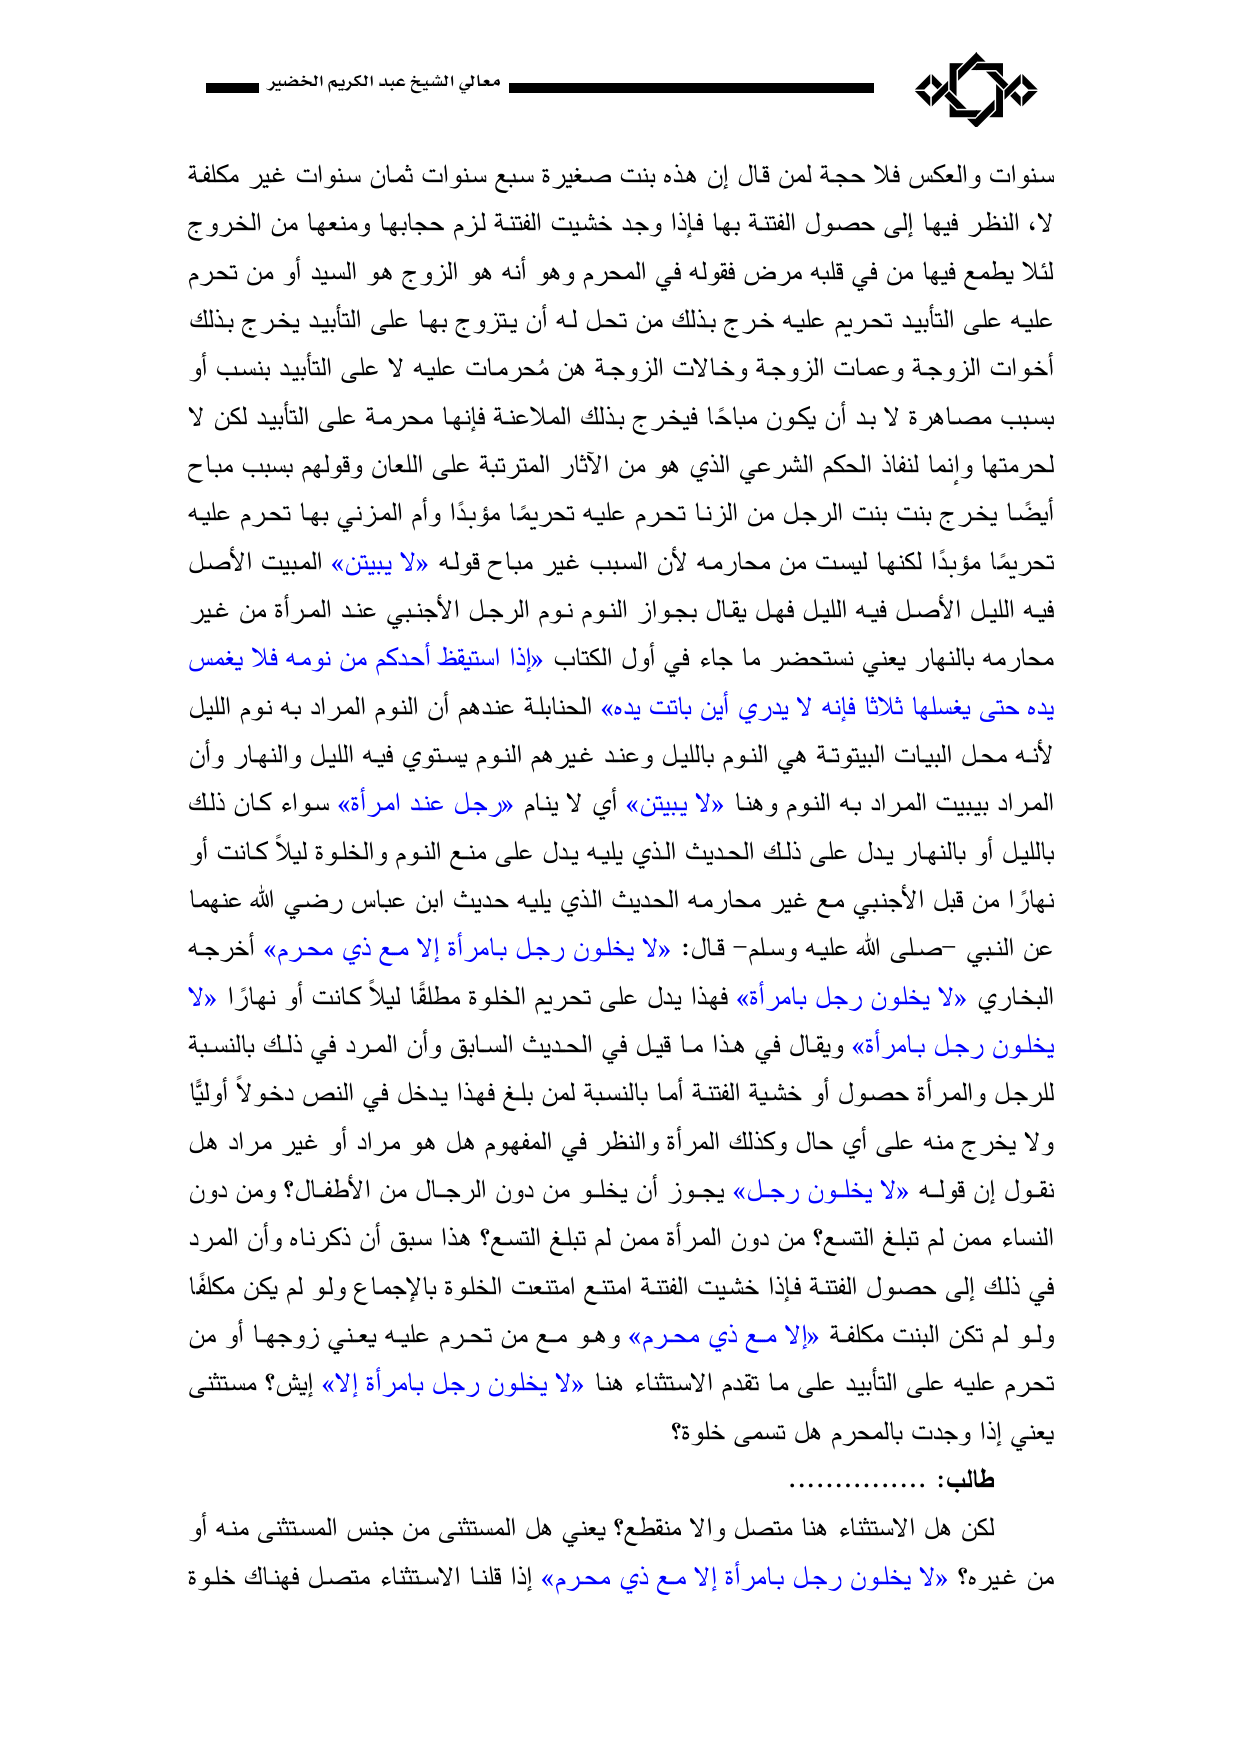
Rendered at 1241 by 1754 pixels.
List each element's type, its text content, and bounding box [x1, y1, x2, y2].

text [187, 150, 1053, 1455]
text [187, 1503, 1053, 1600]
text طالب: ............... [187, 1455, 1053, 1503]
